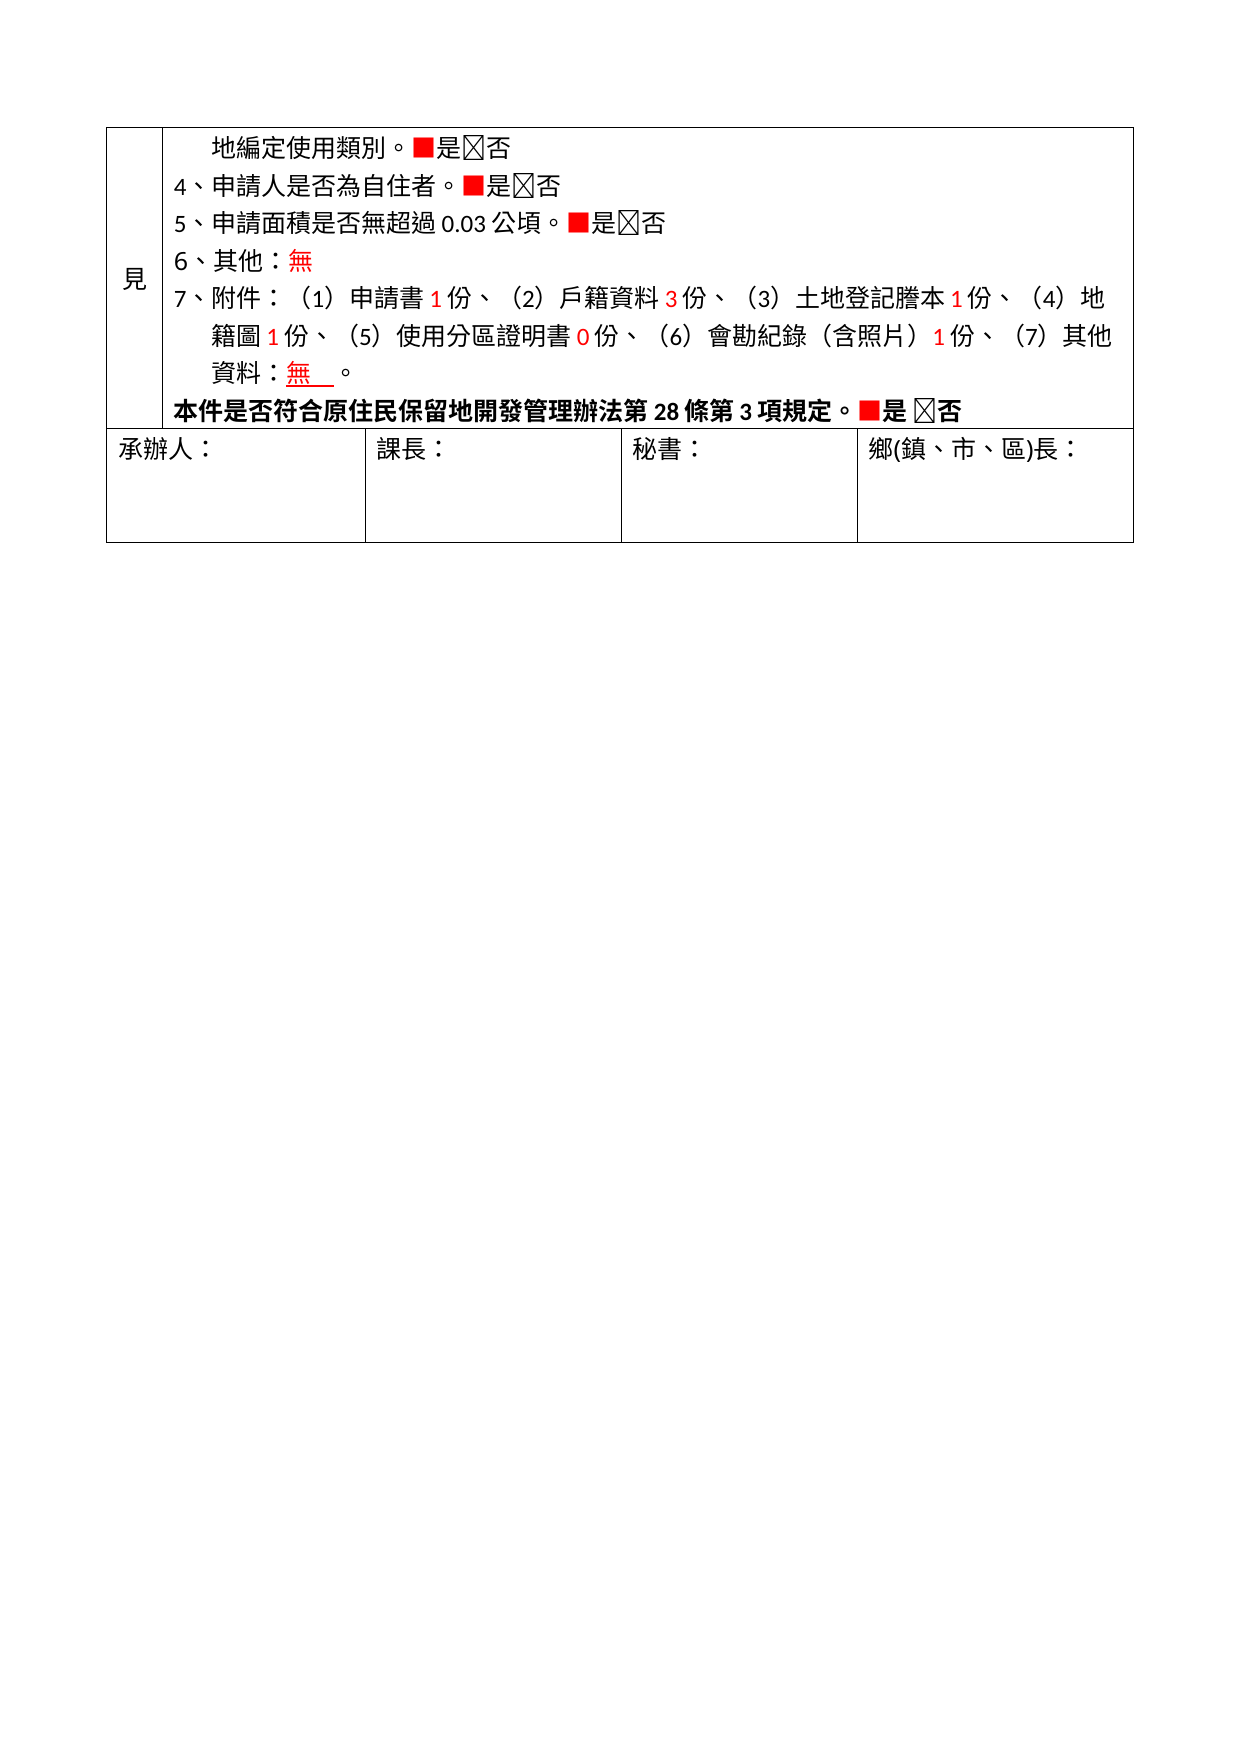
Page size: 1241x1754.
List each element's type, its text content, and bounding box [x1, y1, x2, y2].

table_cell 鄉(鎮、市、區)長： [858, 429, 1133, 542]
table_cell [163, 128, 1133, 428]
table_cell 課長： [366, 429, 621, 542]
table_cell 秘書： [622, 429, 857, 542]
table_cell 初 審 意 見 [107, 128, 162, 428]
table_cell 承辦人： [107, 429, 365, 542]
